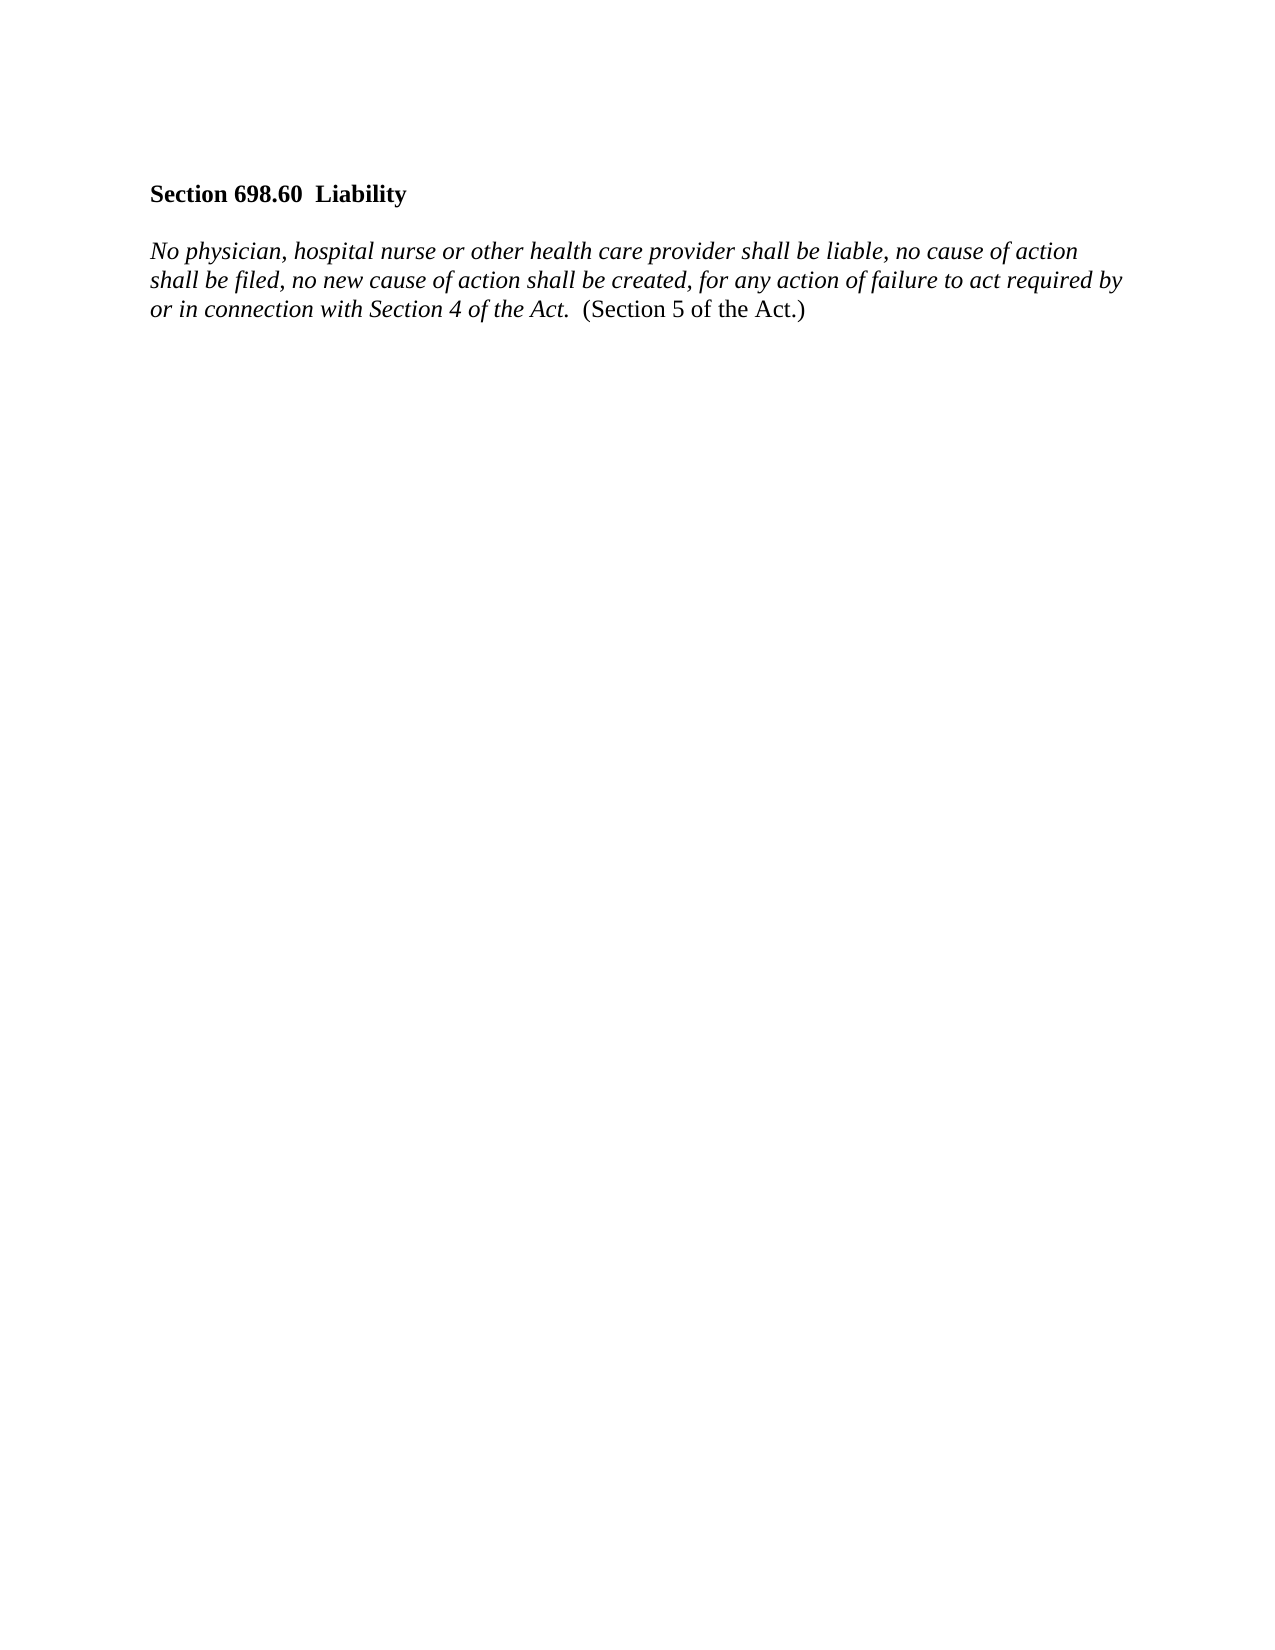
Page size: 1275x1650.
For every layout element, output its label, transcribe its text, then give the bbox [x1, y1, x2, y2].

text No physician, hospital nurse or other health care provider shall be liable, no cause of action shall be filed, no new cause of action shall be created, for any action of failure to act required by or in connection with Section 4 of the Act. (Section 5 of the Act.) [150, 236, 1125, 322]
text Section 698.60 Liability [150, 179, 1125, 207]
